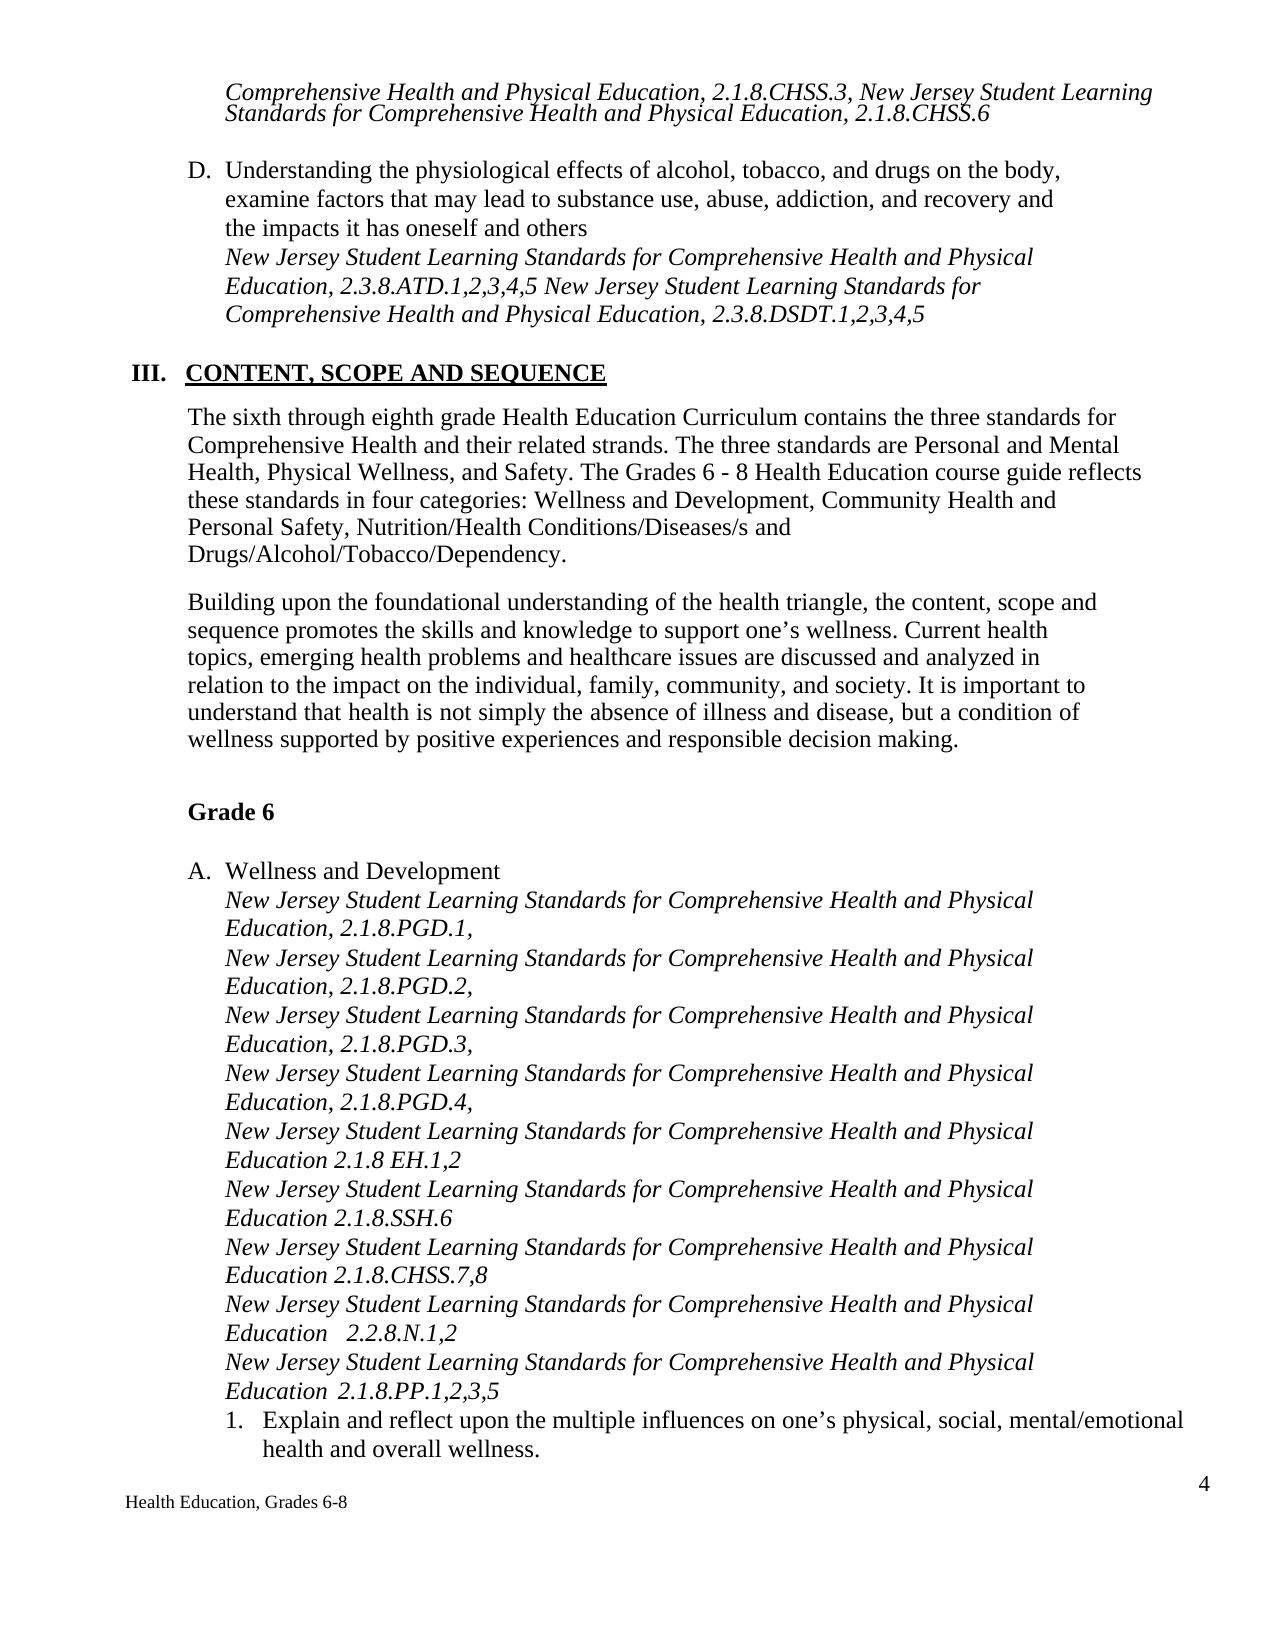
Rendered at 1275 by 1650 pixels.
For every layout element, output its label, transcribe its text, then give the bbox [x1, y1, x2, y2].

list Wellness and Development [187, 856, 1217, 884]
list New Jersey Student Learning Standards for Comprehensive Health and Physical Education 2.1.8.PP.1,2,3,5 [225, 1347, 1039, 1405]
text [225, 83, 1217, 126]
list Understanding the physiological effects of alcohol, tobacco, and drugs on the body, examine factors that may lead to substance use, abuse, addiction, and recovery and the impacts it has oneself and others [187, 155, 1090, 242]
text Building upon the foundational understanding of the health triangle, the content, scope and sequence promotes the skills and knowledge to support one’s wellness. Current health topics, emerging health problems and healthcare issues are discussed and analyzed in relation to the impact on the individual, family, community, and society. It is important to understand that health is not simply the absence of illness and disease, but a condition of wellness supported by positive experiences and responsible decision making. [187, 589, 1098, 753]
list Explain and reflect upon the multiple influences on one’s physical, social, mental/emotional health and overall wellness. [225, 1405, 1217, 1462]
list New Jersey Student Learning Standards for Comprehensive Health and Physical Education 2.2.8.N.1,2 [225, 1289, 1039, 1347]
list New Jersey Student Learning Standards for Comprehensive Health and Physical Education, 2.1.8.PGD.1, [225, 885, 1039, 942]
list New Jersey Student Learning Standards for Comprehensive Health and Physical Education 2.1.8 EH.1,2 [225, 1116, 1039, 1173]
text Grade 6 [187, 797, 1217, 826]
subtitle CONTENT, SCOPE AND SEQUENCE [131, 358, 1217, 387]
list New Jersey Student Learning Standards for Comprehensive Health and Physical Education, 2.1.8.PGD.3, [225, 1000, 1039, 1058]
list New Jersey Student Learning Standards for Comprehensive Health and Physical Education, 2.1.8.PGD.2, [225, 943, 1039, 1000]
list New Jersey Student Learning Standards for Comprehensive Health and Physical Education 2.1.8.CHSS.7,8 [225, 1232, 1039, 1289]
list New Jersey Student Learning Standards for Comprehensive Health and Physical Education 2.1.8.SSH.6 [225, 1174, 1039, 1231]
text The sixth through eighth grade Health Education Curriculum contains the three standards for Comprehensive Health and their related strands. The three standards are Personal and Mental Health, Physical Wellness, and Safety. The Grades 6 - 8 Health Education course guide reflects these standards in four categories: Wellness and Development, Community Health and Personal Safety, Nutrition/Health Conditions/Diseases/s and Drugs/Alcohol/Tobacco/Dependency. [187, 404, 1144, 568]
list New Jersey Student Learning Standards for Comprehensive Health and Physical Education, 2.1.8.PGD.4, [225, 1058, 1039, 1116]
text New Jersey Student Learning Standards for Comprehensive Health and Physical Education, 2.3.8.ATD.1,2,3,4,5 New Jersey Student Learning Standards for Comprehensive Health and Physical Education, 2.3.8.DSDT.1,2,3,4,5 [225, 242, 1092, 328]
